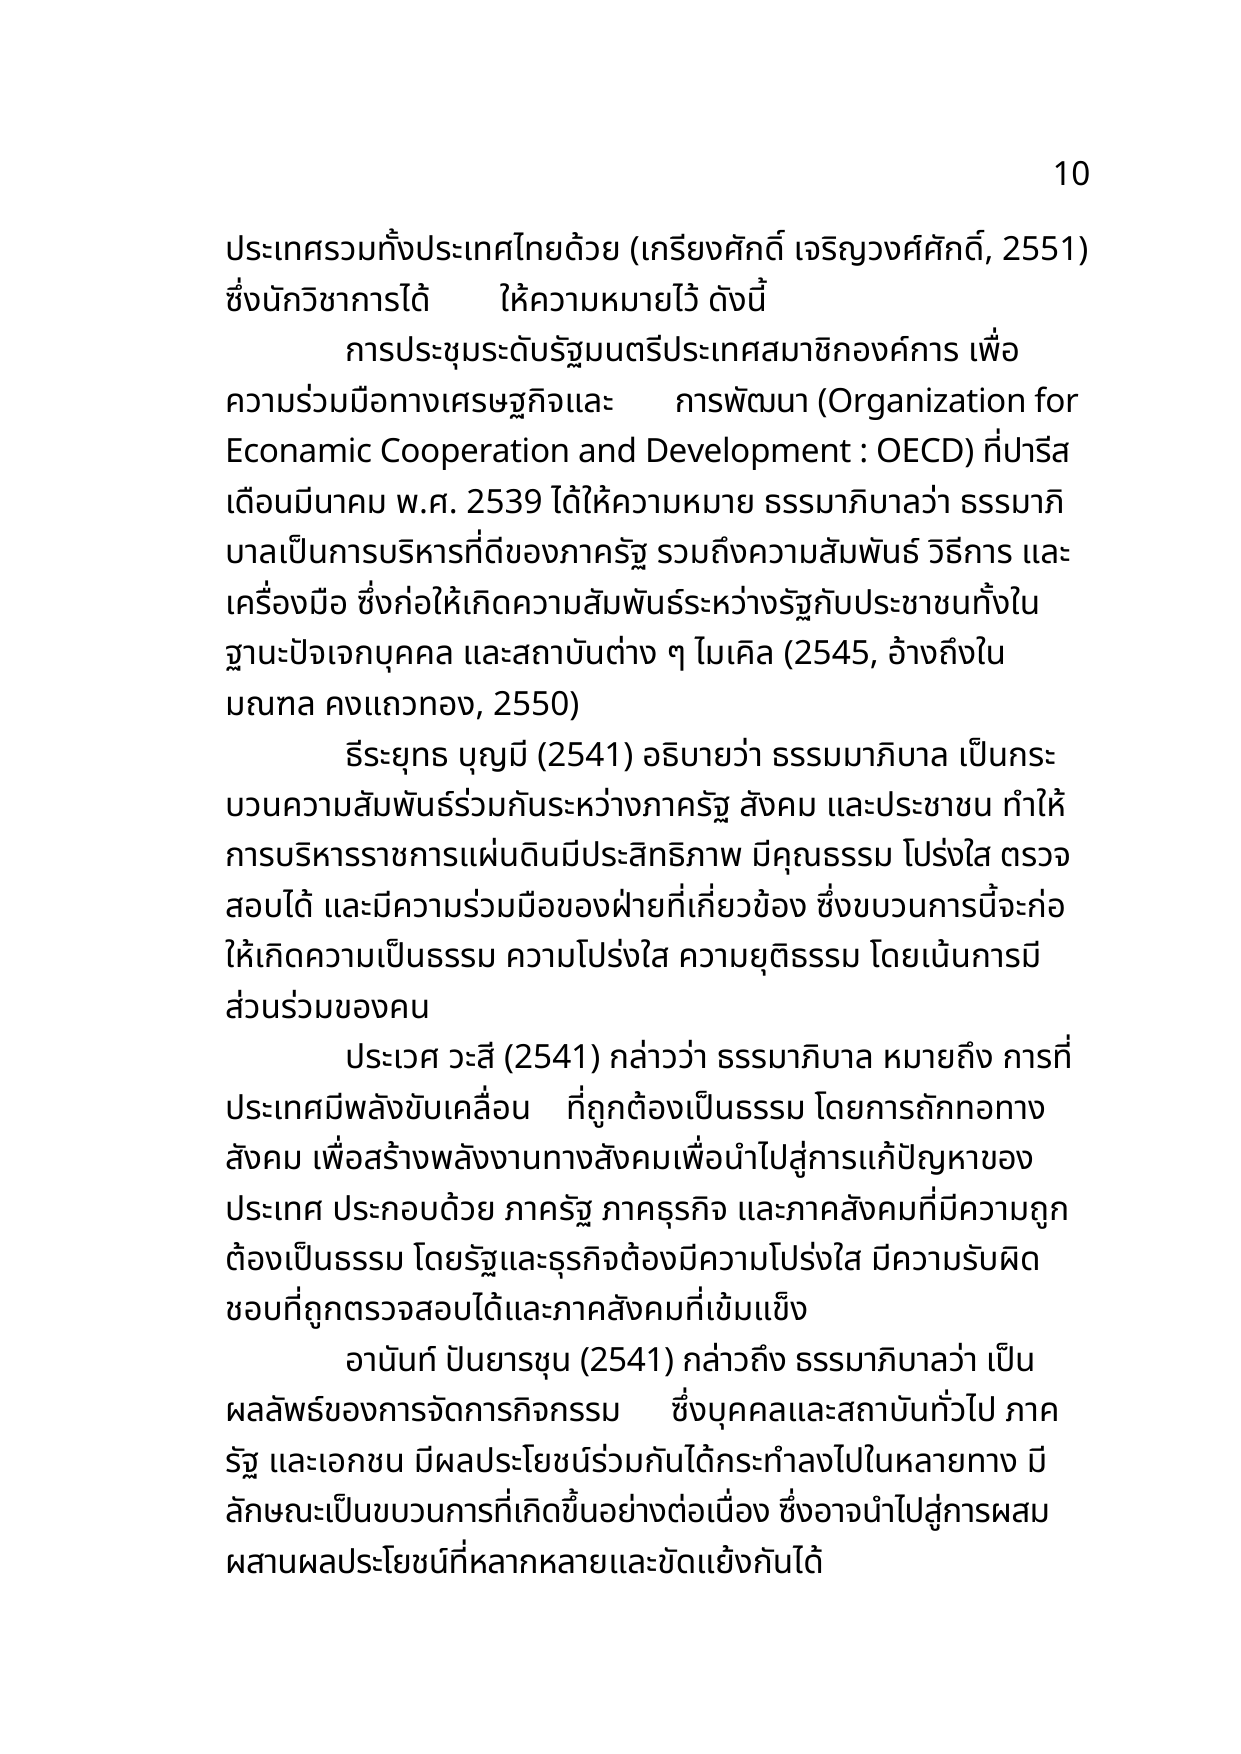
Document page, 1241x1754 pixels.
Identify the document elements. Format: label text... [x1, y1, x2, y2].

text ธีระยุทธ บุญมี (2541) อธิบายว่า ธรรมมาภิบาล เป็นกระบวนความสัมพันธ์ร่วมกันระหว่างภาครัฐ สังคม และประชาชน ทำให้การบริหารราชการแผ่นดินมีประสิทธิภาพ มีคุณธรรม โปร่งใส ตรวจสอบได้ และมีความร่วมมือของฝ่ายที่เกี่ยวข้อง ซึ่งขบวนการนี้จะก่อให้เกิดความเป็นธรรม ความโปร่งใส ความยุติธรรม โดยเน้นการมีส่วนร่วมของคน [225, 730, 1090, 1033]
text อานันท์ ปันยารชุน (2541) กล่าวถึง ธรรมาภิบาลว่า เป็นผลลัพธ์ของการจัดการกิจกรรม ซึ่งบุคคลและสถาบันทั่วไป ภาครัฐ และเอกชน มีผลประโยชน์ร่วมกันได้กระทำลงไปในหลายทาง มีลักษณะเป็นขบวนการที่เกิดขึ้นอย่างต่อเนื่อง ซึ่งอาจนำไปสู่การผสมผสานผลประโยชน์ที่หลากหลายและขัดแย้งกันได้ [225, 1336, 1090, 1588]
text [225, 225, 1090, 326]
text การประชุมระดับรัฐมนตรีประเทศสมาชิกองค์การ เพื่อความร่วมมือทางเศรษฐกิจและ การพัฒนา (Organization for Econamic Cooperation and Development : OECD) ที่ปารีส เดือนมีนาคม พ.ศ. 2539 ได้ให้ความหมาย ธรรมาภิบาลว่า ธรรมาภิบาลเป็นการบริหารที่ดีของภาครัฐ รวมถึงความสัมพันธ์ วิธีการ และเครื่องมือ ซึ่งก่อให้เกิดความสัมพันธ์ระหว่างรัฐกับประชาชนทั้งในฐานะปัจเจกบุคคล และสถาบันต่าง ๆ ไมเคิล (2545, อ้างถึงใน มณฑล คงแถวทอง, 2550) [225, 326, 1090, 730]
text ประเวศ วะสี (2541) กล่าวว่า ธรรมาภิบาล หมายถึง การที่ประเทศมีพลังขับเคลื่อน ที่ถูกต้องเป็นธรรม โดยการถักทอทางสังคม เพื่อสร้างพลังงานทางสังคมเพื่อนำไปสู่การแก้ปัญหาของประเทศ ประกอบด้วย ภาครัฐ ภาคธุรกิจ และภาคสังคมที่มีความถูกต้องเป็นธรรม โดยรัฐและธุรกิจต้องมีความโปร่งใส มีความรับผิดชอบที่ถูกตรวจสอบได้และภาคสังคมที่เข้มแข็ง [225, 1033, 1090, 1336]
